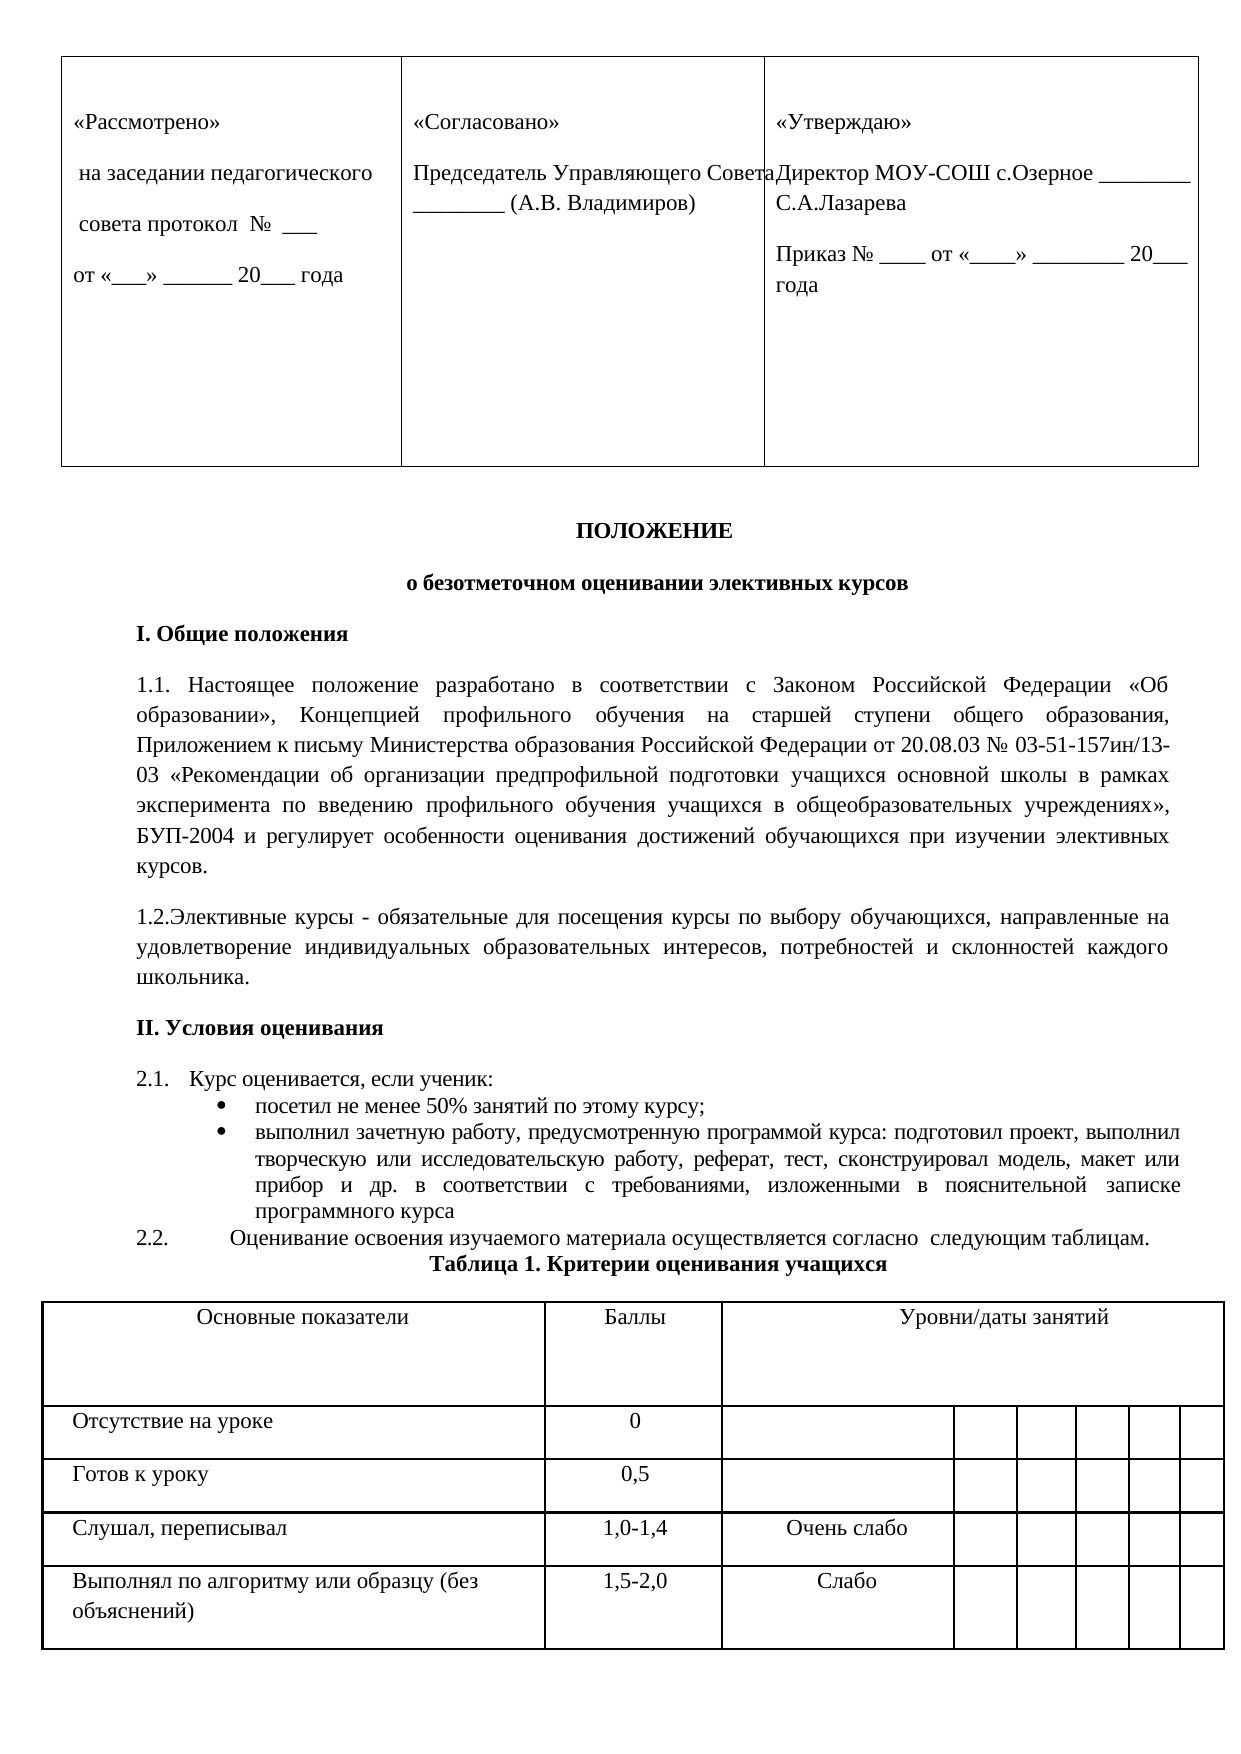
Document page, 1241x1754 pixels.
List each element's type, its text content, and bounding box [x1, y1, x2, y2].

table_cell [1077, 1567, 1128, 1648]
text I. Общие положения [136, 620, 1174, 646]
table_header Основные показатели [44, 1303, 544, 1405]
table_cell [1181, 1407, 1223, 1458]
table_cell 0,5 [546, 1460, 721, 1511]
table_cell [1181, 1460, 1223, 1511]
table_cell Отсутствие на уроке [44, 1407, 544, 1458]
table_cell [955, 1407, 1016, 1458]
text 1.2.Элективные курсы - обязательные для посещения курсы по выбору обучающихся, направленные на удовлетворение индивидуальных образовательных интересов, потребностей и склонностей каждого школьника. [136, 903, 1170, 990]
table_cell [1181, 1514, 1223, 1564]
table_cell [1018, 1407, 1075, 1458]
table_cell Выполнял по алгоритму или образцу (без объяснений) [44, 1567, 544, 1648]
table_cell Готов к уроку [44, 1460, 544, 1511]
text о безотметочном оценивании элективных курсов [136, 569, 1173, 595]
table_header Уровни/даты занятий [723, 1303, 1223, 1405]
text II. Условия оценивания [136, 1014, 1181, 1041]
list Курс оценивается, если ученик: [136, 1066, 1181, 1092]
table_cell [1018, 1460, 1075, 1511]
table_header Баллы [546, 1303, 721, 1405]
table_cell [1130, 1460, 1179, 1511]
table_header «Рассмотрено» на заседании педагогического совета протокол № ___ от «___» ______ 20___ года [62, 57, 401, 466]
table_cell [955, 1460, 1016, 1511]
table_header «Согласовано» Председатель Управляющего Совета ________ (А.В. Владимиров) [402, 57, 764, 466]
list Оценивание освоения изучаемого материала осуществляется согласно следующим таблицам. [136, 1224, 1170, 1250]
table_cell [1077, 1407, 1128, 1458]
table_cell [1181, 1567, 1223, 1648]
table_cell [1077, 1514, 1128, 1564]
list посетил не менее 50% занятий по этому курсу; [217, 1092, 1181, 1118]
table_cell [1130, 1567, 1179, 1648]
table_cell [1077, 1460, 1128, 1511]
table_cell Слабо [723, 1567, 953, 1648]
table_cell 1,0-1,4 [546, 1514, 721, 1564]
table_cell [1018, 1567, 1075, 1648]
text 1.1. Настоящее положение разработано в соответствии с Законом Российской Федерации «Об образовании», Концепцией профильного обучения на старшей ступени общего образования, Приложением к письму Министерства образования Российской Федерации от 20.08.03 № 03-51-157ин/13-03 «Рекомендации об организации предпрофильной подготовки учащихся основной школы в рамках эксперимента по введению профильного обучения учащихся в общеобразовательных учреждениях», БУП-2004 и регулирует особенности оценивания достижений обучающихся при изучении элективных курсов. [136, 671, 1170, 878]
table_cell [955, 1514, 1016, 1564]
table_cell [723, 1407, 953, 1458]
text ПОЛОЖЕНИЕ [136, 518, 1173, 544]
table_cell [1018, 1514, 1075, 1564]
text Таблица 1. Критерии оценивания учащихся [136, 1250, 1181, 1276]
table_cell [955, 1567, 1016, 1648]
table_cell [1130, 1514, 1179, 1564]
table_cell 0 [546, 1407, 721, 1458]
table_cell Очень слабо [723, 1514, 953, 1564]
table_cell [1130, 1407, 1179, 1458]
table_cell 1,5-2,0 [546, 1567, 721, 1648]
table_header «Утверждаю» Директор МОУ-СОШ с.Озерное ________ С.А.Лазарева Приказ № ____ от «____» ________ 20___ года [765, 57, 1198, 466]
table_cell [723, 1460, 953, 1511]
table_cell Слушал, переписывал [44, 1514, 544, 1564]
list выполнил зачетную работу, предусмотренную программой курса: подготовил проект, выполнил творческую или исследовательскую работу, реферат, тест, сконструировал модель, макет или прибор и др. в соответствии с требованиями, изложенными в пояснительной записке программного курса [217, 1118, 1181, 1224]
